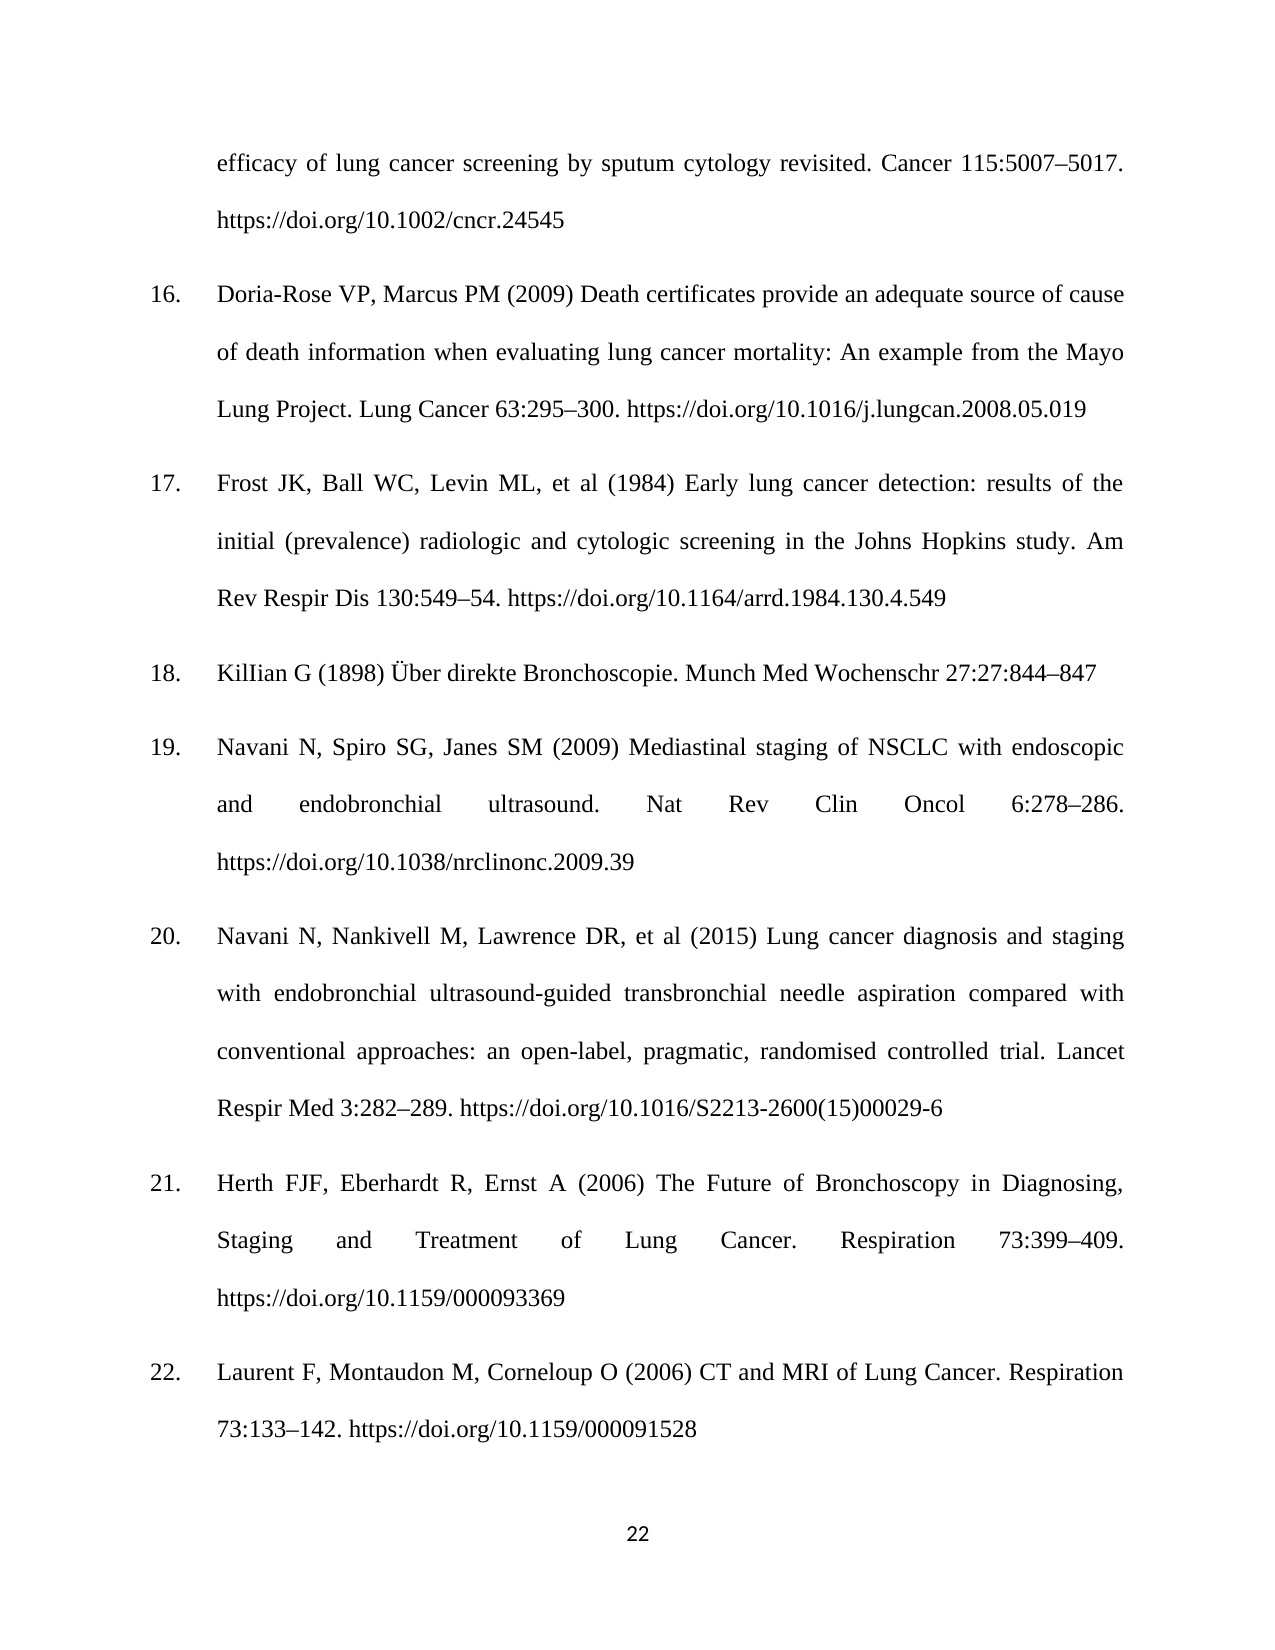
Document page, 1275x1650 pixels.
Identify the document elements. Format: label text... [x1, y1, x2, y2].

text 17. Frost JK, Ball WC, Levin ML, et al (1984) Early lung cancer detection: results of the initial (prevalence) radiologic and cytologic screening in the Johns Hopkins study. Am Rev Respir Dis 130:549–54. https://doi.org/10.1164/arrd.1984.130.4.549 [150, 468, 1125, 612]
text 19. Navani N, Spiro SG, Janes SM (2009) Mediastinal staging of NSCLC with endoscopic and endobronchial ultrasound. Nat Rev Clin Oncol 6:278–286. https://doi.org/10.1038/nrclinonc.2009.39 [150, 732, 1125, 876]
text 18. KilIian G (1898) Über direkte Bronchoscopie. Munch Med Wochenschr 27:27:844–847 [150, 658, 1125, 686]
text 21. Herth FJF, Eberhardt R, Ernst A (2006) The Future of Bronchoscopy in Diagnosing, Staging and Treatment of Lung Cancer. Respiration 73:399–409. https://doi.org/10.1159/000093369 [150, 1168, 1125, 1311]
text 16. Doria-Rose VP, Marcus PM (2009) Death certificates provide an adequate source of cause of death information when evaluating lung cancer mortality: An example from the Mayo Lung Project. Lung Cancer 63:295–300. https://doi.org/10.1016/j.lungcan.2008.05.019 [150, 279, 1125, 423]
text 20. Navani N, Nankivell M, Lawrence DR, et al (2015) Lung cancer diagnosis and staging with endobronchial ultrasound-guided transbronchial needle aspiration compared with conventional approaches: an open-label, pragmatic, randomised controlled trial. Lancet Respir Med 3:282–289. https://doi.org/10.1016/S2213-2600(15)00029-6 [150, 921, 1125, 1122]
text 22. Laurent F, Montaudon M, Corneloup O (2006) CT and MRI of Lung Cancer. Respiration 73:133–142. https://doi.org/10.1159/000091528 [150, 1357, 1125, 1443]
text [150, 148, 1125, 234]
